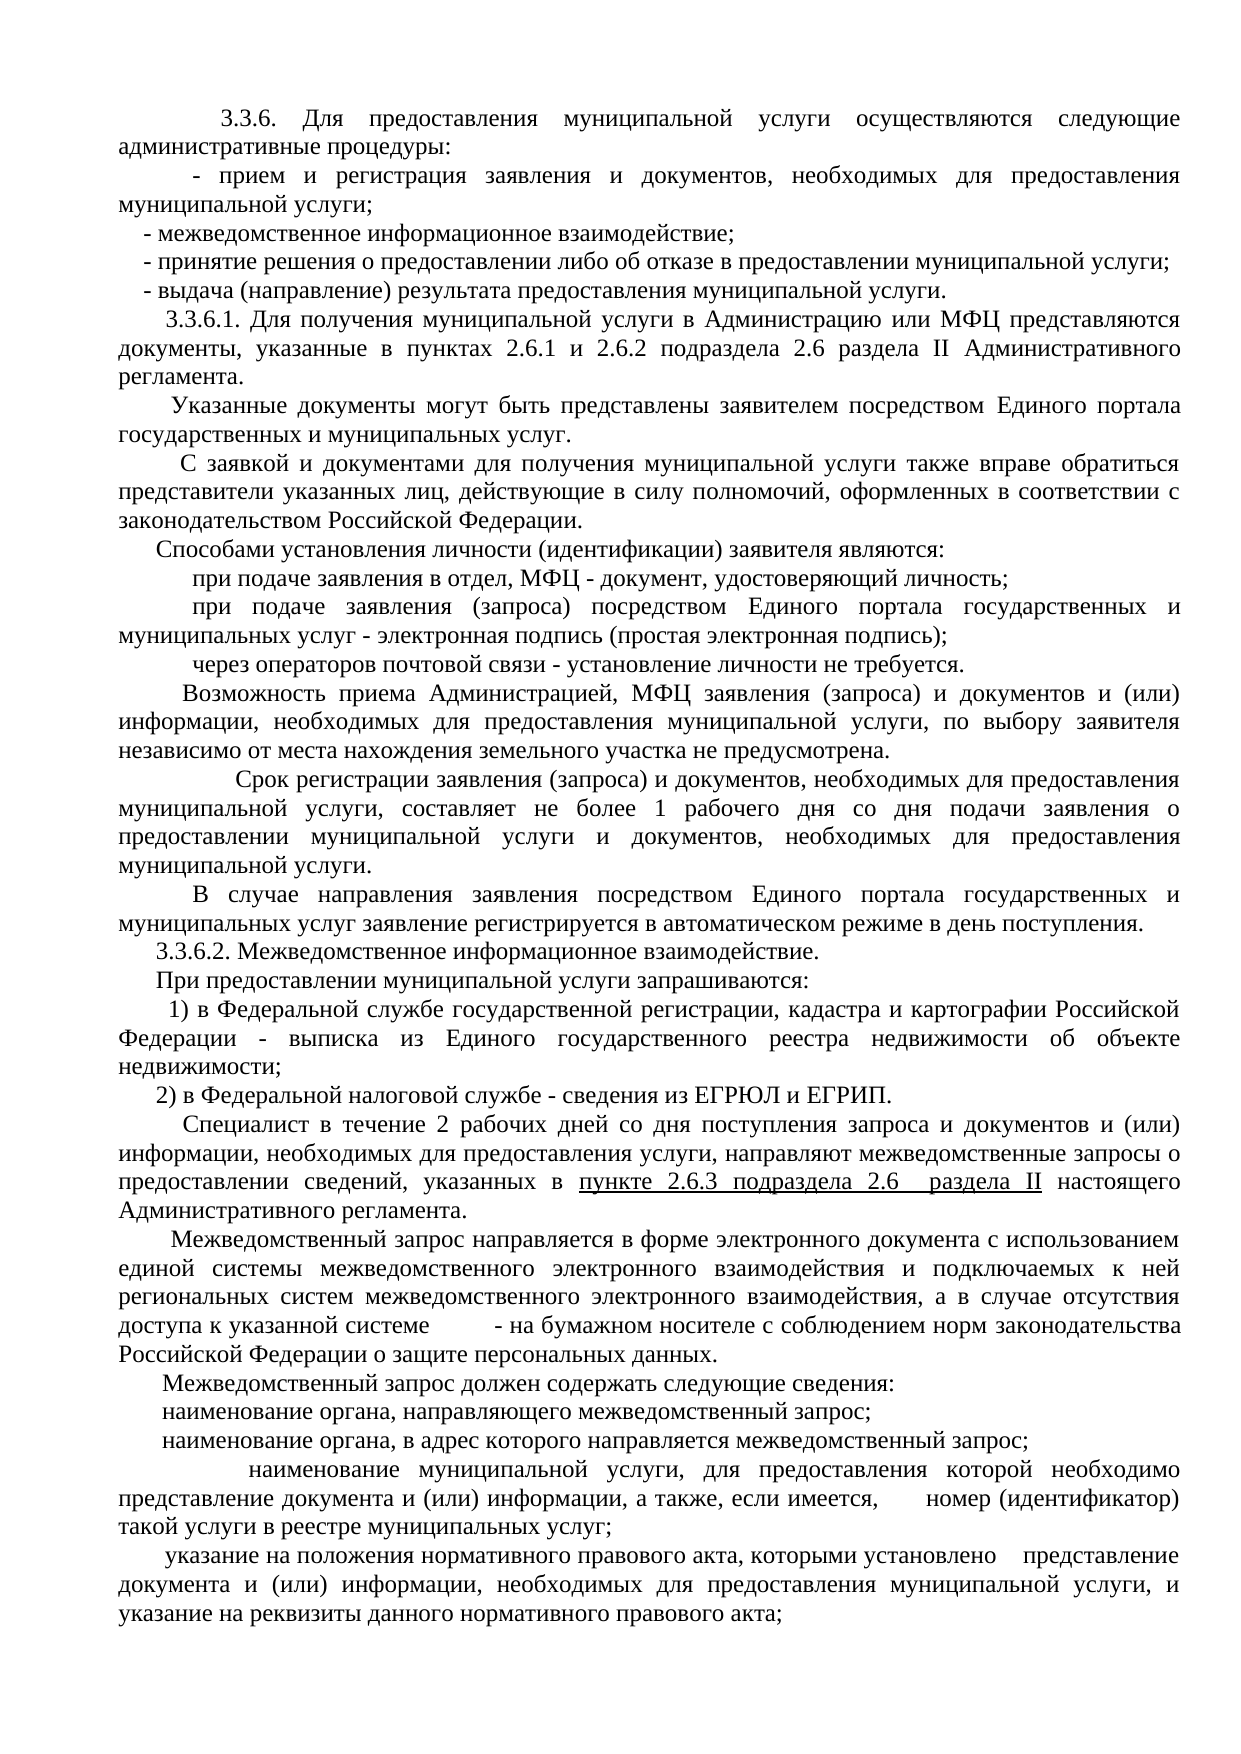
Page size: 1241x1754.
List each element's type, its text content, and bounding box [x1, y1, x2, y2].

text указание на положения нормативного правового акта, которыми установлено представление документа и (или) информации, необходимых для предоставления муниципальной услуги, и указание на реквизиты данного нормативного правового акта; [118, 1540, 1181, 1626]
text 1) в Федеральной службе государственной регистрации, кадастра и картографии Российской Федерации - выписка из Единого государственного реестра недвижимости об объекте недвижимости; [118, 994, 1181, 1080]
text - выдача (направление) результата предоставления муниципальной услуги. [118, 275, 1181, 304]
text при подаче заявления (запроса) посредством Единого портала государственных и муниципальных услуг - электронная подпись (простая электронная подпись); [118, 591, 1181, 649]
text С заявкой и документами для получения муниципальной услуги также вправе обратиться представители указанных лиц, действующие в силу полномочий, оформленных в соответствии с законодательством Российской Федерации. [118, 448, 1181, 534]
text Способами установления личности (идентификации) заявителя являются: [118, 534, 1181, 563]
text Межведомственный запрос направляется в форме электронного документа с использованием единой системы межведомственного электронного взаимодействия и подключаемых к ней региональных систем межведомственного электронного взаимодействия, а в случае отсутствия доступа к указанной системе - на бумажном носителе с соблюдением норм законодательства Российской Федерации о защите персональных данных. [118, 1224, 1181, 1368]
text наименование органа, направляющего межведомственный запрос; [118, 1396, 1181, 1425]
text 3.3.6.2. Межведомственное информационное взаимодействие. [118, 936, 1181, 965]
text 3.3.6.1. Для получения муниципальной услуги в Администрацию или МФЦ представляются документы, указанные в пунктах 2.6.1 и 2.6.2 подраздела 2.6 раздела II Административного регламента. [118, 304, 1181, 390]
text наименование органа, в адрес которого направляется межведомственный запрос; [118, 1425, 1181, 1454]
text Специалист в течение 2 рабочих дней со дня поступления запроса и документов и (или) информации, необходимых для предоставления услуги, направляют межведомственные запросы о предоставлении сведений, указанных в пункте 2.6.3 подраздела 2.6 раздела II настоящего Административного регламента. [118, 1109, 1181, 1224]
text при подаче заявления в отдел, МФЦ - документ, удостоверяющий личность; [118, 563, 1181, 591]
text через операторов почтовой связи - установление личности не требуется. [118, 649, 1181, 678]
text - принятие решения о предоставлении либо об отказе в предоставлении муниципальной услуги; [118, 246, 1181, 275]
text - прием и регистрация заявления и документов, необходимых для предоставления муниципальной услуги; [118, 160, 1181, 218]
text Межведомственный запрос должен содержать следующие сведения: [118, 1368, 1181, 1396]
text - межведомственное информационное взаимодействие; [118, 218, 1181, 246]
text 3.3.6. Для предоставления муниципальной услуги осуществляются следующие административные процедуры: [118, 103, 1181, 160]
text 2) в Федеральной налоговой службе - сведения из ЕГРЮЛ и ЕГРИП. [118, 1080, 1181, 1109]
text наименование муниципальной услуги, для предоставления которой необходимо представление документа и (или) информации, а также, если имеется, номер (идентификатор) такой услуги в реестре муниципальных услуг; [118, 1454, 1181, 1540]
text При предоставлении муниципальной услуги запрашиваются: [118, 965, 1181, 994]
text В случае направления заявления посредством Единого портала государственных и муниципальных услуг заявление регистрируется в автоматическом режиме в день поступления. [118, 879, 1181, 936]
text Возможность приема Администрацией, МФЦ заявления (запроса) и документов и (или) информации, необходимых для предоставления муниципальной услуги, по выбору заявителя независимо от места нахождения земельного участка не предусмотрена. [118, 678, 1181, 764]
text Указанные документы могут быть представлены заявителем посредством Единого портала государственных и муниципальных услуг. [118, 390, 1181, 448]
text Срок регистрации заявления (запроса) и документов, необходимых для предоставления муниципальной услуги, составляет не более 1 рабочего дня со дня подачи заявления о предоставлении муниципальной услуги и документов, необходимых для предоставления муниципальной услуги. [118, 764, 1181, 879]
